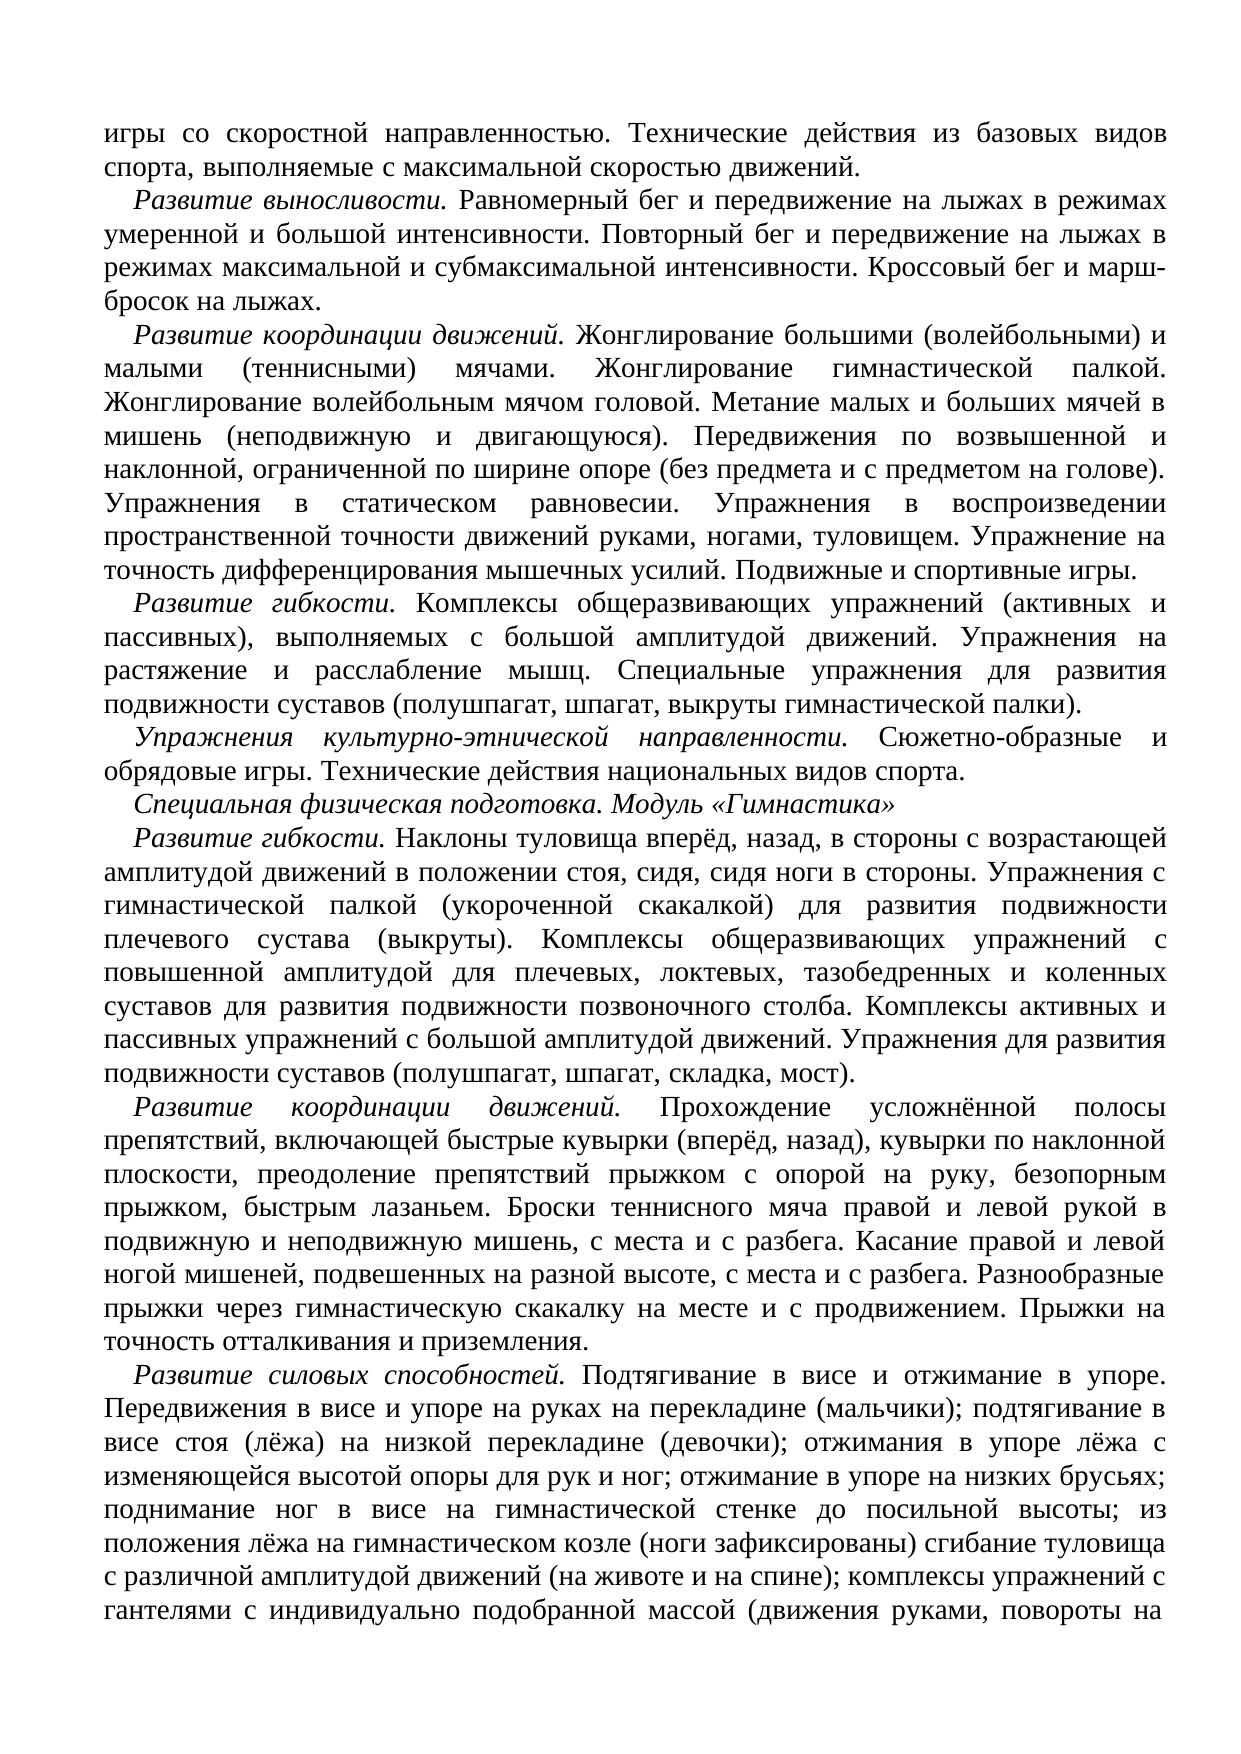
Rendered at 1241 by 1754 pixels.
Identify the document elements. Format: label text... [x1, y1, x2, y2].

text Развитие выносливости. Равномерный бег и передвижение на лыжах в режимах умеренной и большой интенсивности. Повторный бег и передвижение на лыжах в режимах максимальной и субмаксимальной интенсивности. Кроссовый бег и марш- бросок на лыжах. [103, 182, 1168, 317]
text Развитие силовых способностей. Подтягивание в висе и отжимание в упоре. Передвижения в висе и упоре на руках на перекладине (мальчики); подтягивание в висе стоя (лёжа) на низкой перекладине (девочки); отжимания в упоре лёжа с изменяющейся высотой опоры для рук и ног; отжимание в упоре на низких брусьях; поднимание ног в висе на гимнастической стенке до посильной высоты; из положения лёжа на гимнастическом козле (ноги зафиксированы) сгибание туловища с различной амплитудой движений (на животе и на спине); комплексы упражнений с гантелями с индивидуально подобранной массой (движения руками, повороты на [103, 1357, 1167, 1625]
text Специальная физическая подготовка. Модуль «Гимнастика» [133, 787, 1223, 820]
text Развитие координации движений. Прохождение усложнённой полосы препятствий, включающей быстрые кувырки (вперёд, назад), кувырки по наклонной плоскости, преодоление препятствий прыжком с опорой на руку, безопорным прыжком, быстрым лазаньем. Броски теннисного мяча правой и левой рукой в подвижную и неподвижную мишень, с места и с разбега. Касание правой и левой ногой мишеней, подвешенных на разной высоте, с места и с разбега. Разнообразные прыжки через гимнастическую скакалку на месте и с продвижением. Прыжки на точность отталкивания и приземления. [103, 1089, 1166, 1357]
text Развитие гибкости. Комплексы общеразвивающих упражнений (активных и пассивных), выполняемых с большой амплитудой движений. Упражнения на растяжение и расслабление мышц. Специальные упражнения для развития подвижности суставов (полушпагат, шпагат, выкруты гимнастической палки). [103, 585, 1167, 719]
text Развитие гибкости. Наклоны туловища вперёд, назад, в стороны с возрастающей амплитудой движений в положении стоя, сидя, сидя ноги в стороны. Упражнения с гимнастической палкой (укороченной скакалкой) для развития подвижности плечевого сустава (выкруты). Комплексы общеразвивающих упражнений с повышенной амплитудой для плечевых, локтевых, тазобедренных и коленных суставов для развития подвижности позвоночного столба. Комплексы активных и пассивных упражнений с большой амплитудой движений. Упражнения для развития подвижности суставов (полушпагат, шпагат, складка, мост). [103, 820, 1167, 1088]
text игры со скоростной направленностью. Технические действия из базовых видов спорта, выполняемые с максимальной скоростью движений. [103, 115, 1167, 182]
text Развитие координации движений. Жонглирование большими (волейбольными) и малыми (теннисными) мячами. Жонглирование гимнастической палкой. Жонглирование волейбольным мячом головой. Метание малых и больших мячей в мишень (неподвижную и двигающуюся). Передвижения по возвышенной и наклонной, ограниченной по ширине опоре (без предмета и с предметом на голове). Упражнения в статическом равновесии. Упражнения в воспроизведении пространственной точности движений руками, ногами, туловищем. Упражнение на точность дифференцирования мышечных усилий. Подвижные и спортивные игры. [103, 317, 1167, 585]
text Упражнения культурно-этнической направленности. Сюжетно-образные и обрядовые игры. Технические действия национальных видов спорта. [103, 719, 1167, 787]
